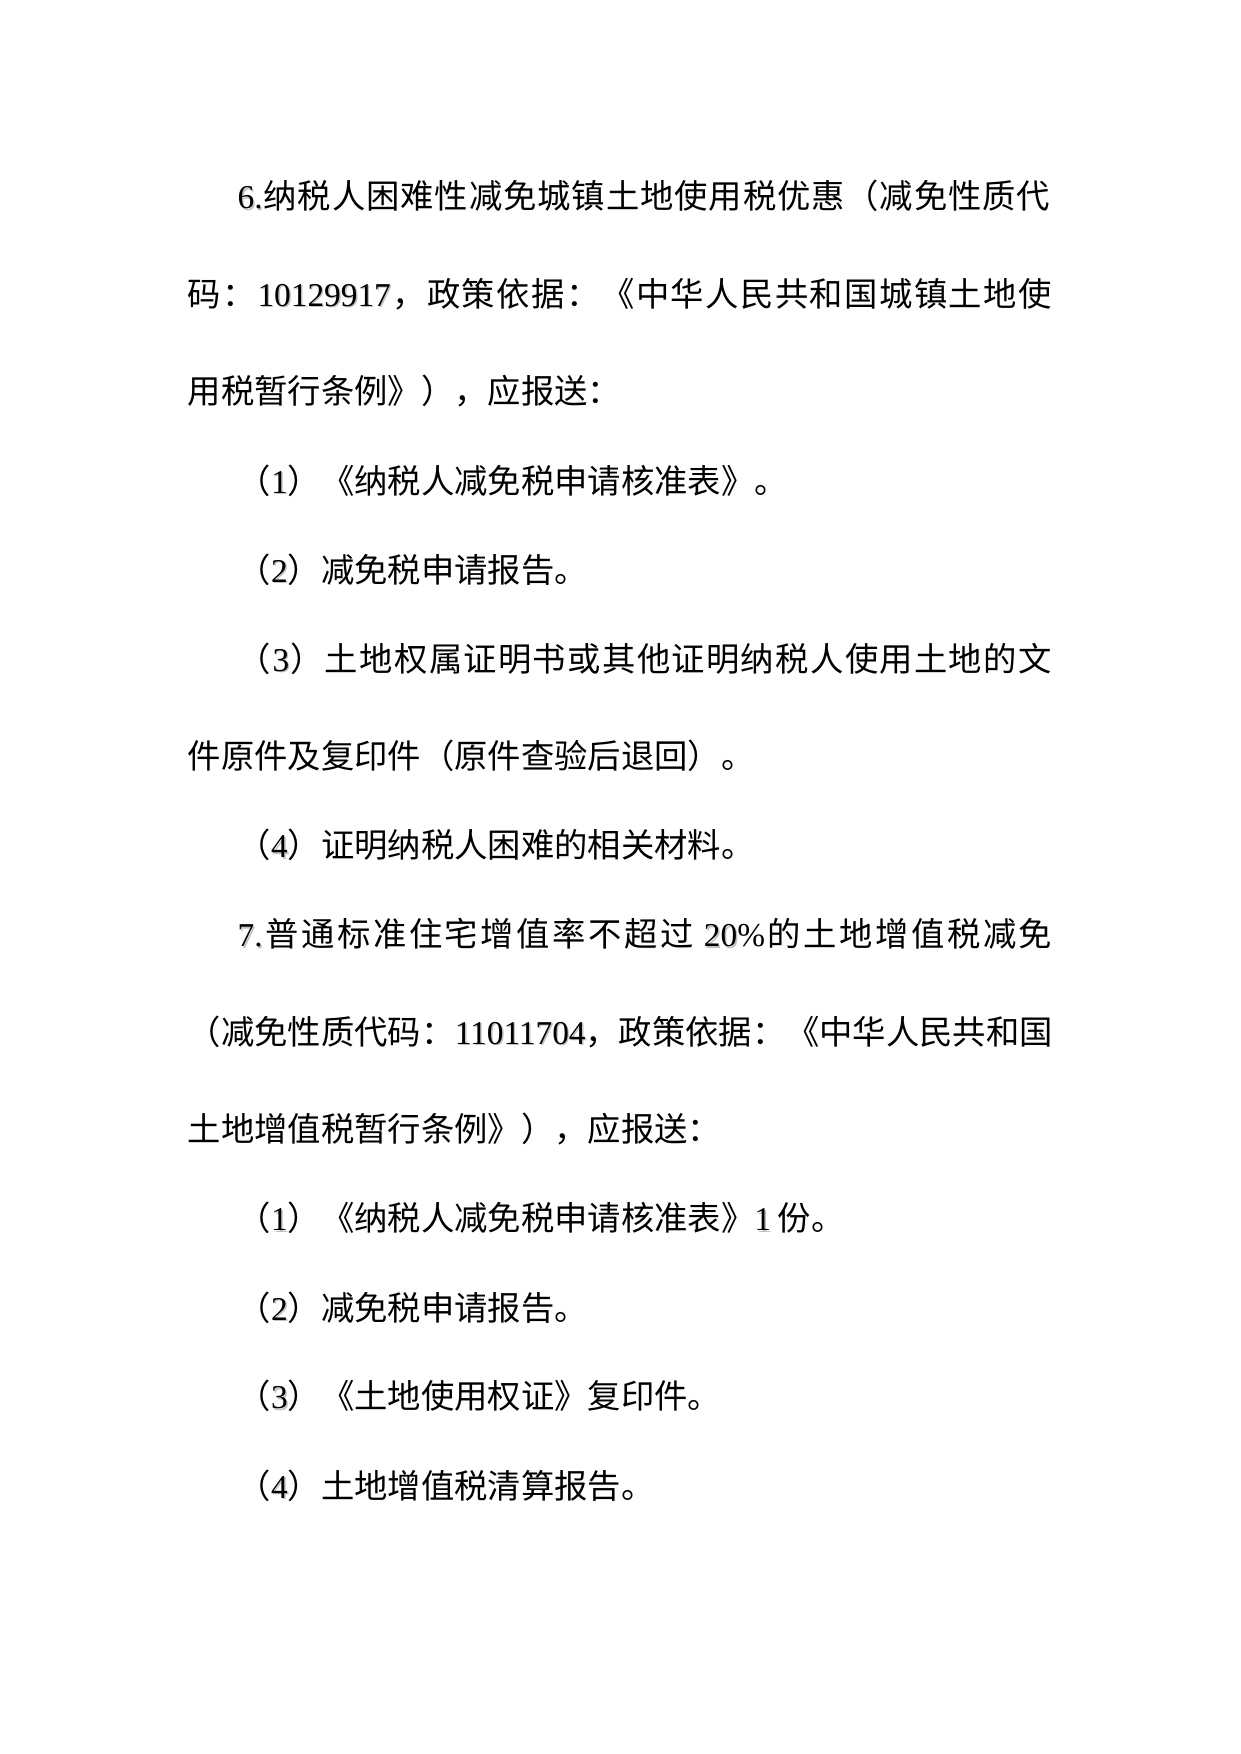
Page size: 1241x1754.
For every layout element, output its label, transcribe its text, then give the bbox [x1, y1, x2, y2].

text 7.普通标准住宅增值率不超过20%的土地增值税减免（减免性质代码：11011704，政策依据：《中华人民共和国土地增值税暂行条例》），应报送： [187, 900, 1053, 1160]
text （3）《土地使用权证》复印件。 [187, 1362, 1053, 1427]
text （2）减免税申请报告。 [187, 1273, 1053, 1338]
text （4）证明纳税人困难的相关材料。 [187, 811, 1053, 876]
text 6.纳税人困难性减免城镇土地使用税优惠（减免性质代码：10129917，政策依据：《中华人民共和国城镇土地使用税暂行条例》），应报送： [187, 162, 1053, 422]
text （2）减免税申请报告。 [187, 535, 1053, 600]
text （1）《纳税人减免税申请核准表》。 [187, 446, 1053, 511]
text （3）土地权属证明书或其他证明纳税人使用土地的文件原件及复印件（原件查验后退回）。 [187, 624, 1053, 787]
text （1）《纳税人减免税申请核准表》1份。 [187, 1184, 1053, 1249]
text （4）土地增值税清算报告。 [187, 1451, 1053, 1516]
